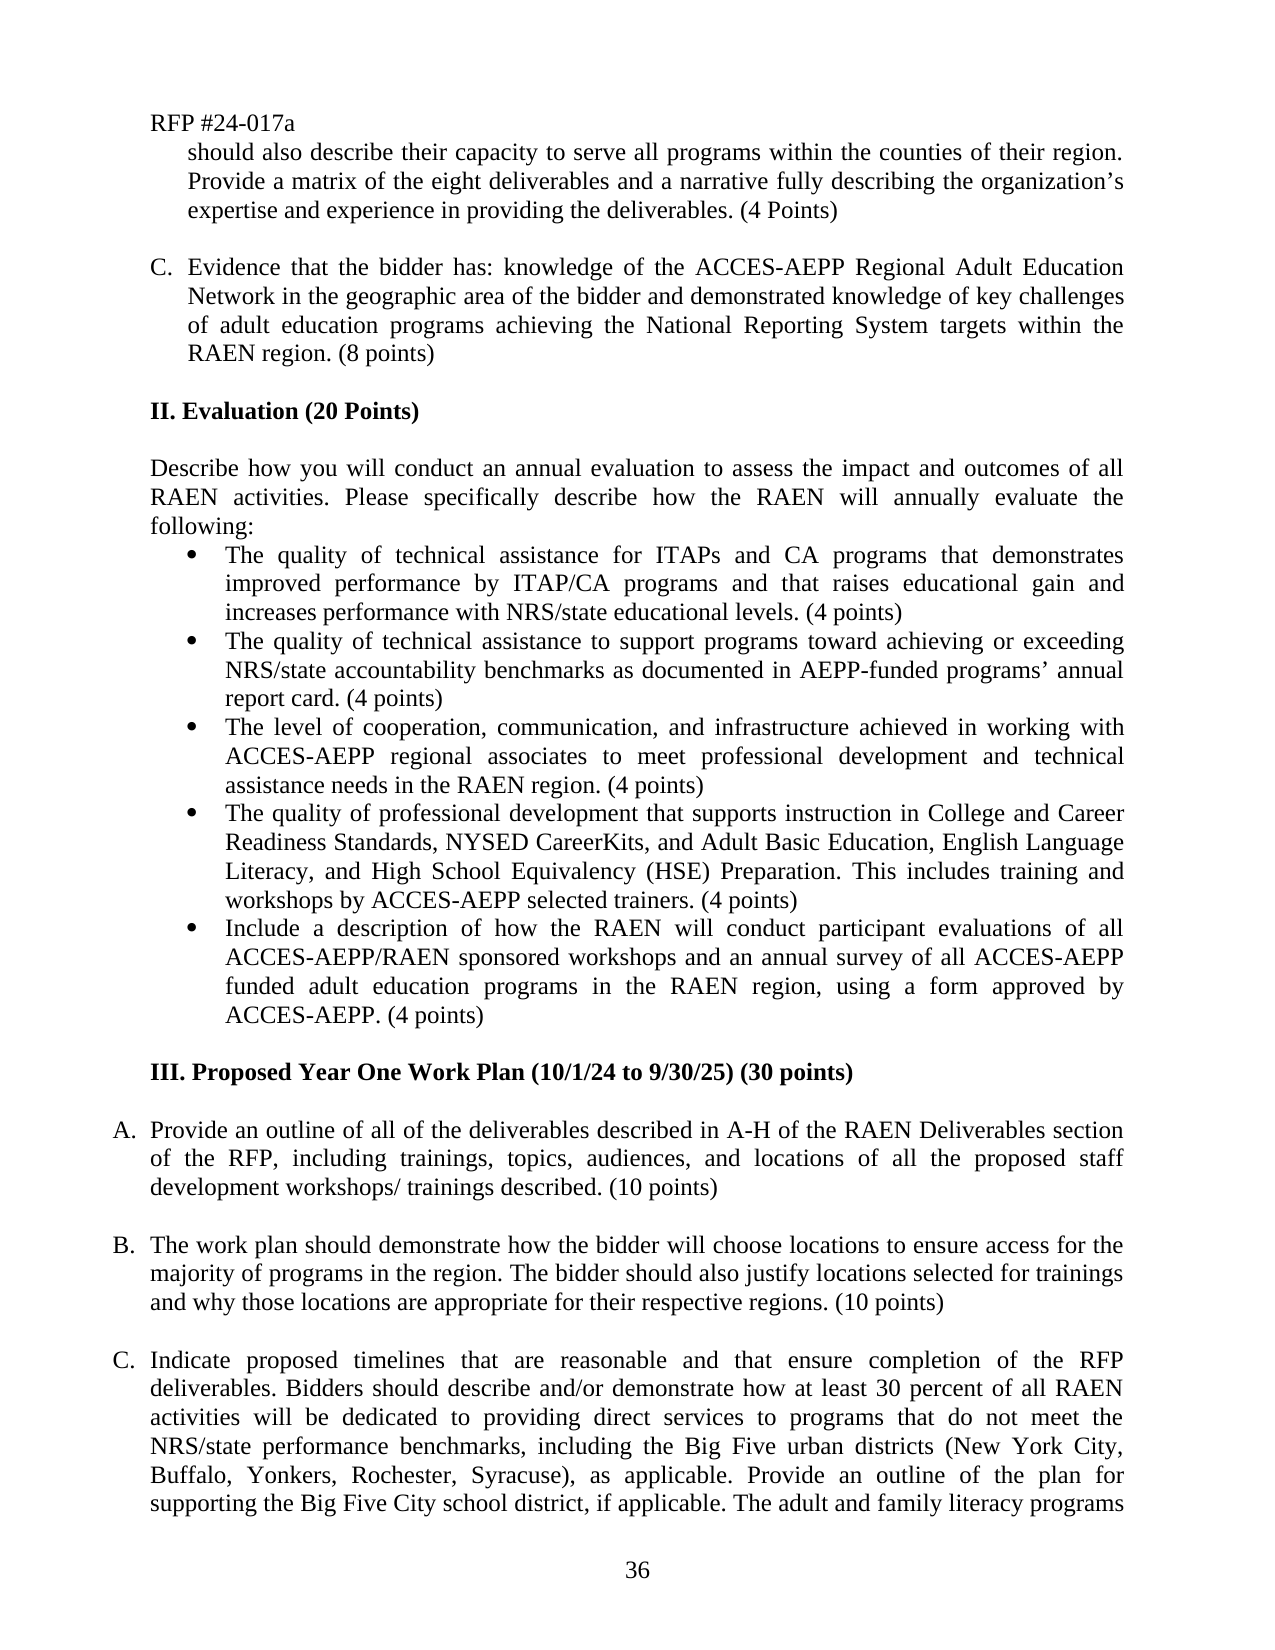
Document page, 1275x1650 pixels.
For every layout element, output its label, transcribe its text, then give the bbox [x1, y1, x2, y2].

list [150, 137, 1125, 223]
list Provide an outline of all of the deliverables described in A-H of the RAEN Deliverables section of the RFP, including trainings, topics, audiences, and locations of all the proposed staff development workshops/ trainings described. (10 points) [112, 1115, 1125, 1201]
list Evidence that the bidder has: knowledge of the ACCES-AEPP Regional Adult Education Network in the geographic area of the bidder and demonstrated knowledge of key challenges of adult education programs achieving the National Reporting System targets within the RAEN region. (8 points) [150, 252, 1125, 367]
text Describe how you will conduct an annual evaluation to assess the impact and outcomes of all RAEN activities. Please specifically describe how the RAEN will annually evaluate the following: [150, 453, 1125, 540]
list Include a description of how the RAEN will conduct participant evaluations of all ACCES-AEPP/RAEN sponsored workshops and an annual survey of all ACCES-AEPP funded adult education programs in the RAEN region, using a form approved by ACCES-AEPP. (4 points) [187, 913, 1125, 1028]
list The quality of professional development that supports instruction in College and Career Readiness Standards, NYSED CareerKits, and Adult Basic Education, English Language Literacy, and High School Equivalency (HSE) Preparation. This includes training and workshops by ACCES-AEPP selected trainers. (4 points) [187, 798, 1125, 913]
text II. Evaluation (20 Points) [150, 396, 1125, 425]
list The level of cooperation, communication, and infrastructure achieved in working with ACCES-AEPP regional associates to meet professional development and technical assistance needs in the RAEN region. (4 points) [187, 712, 1125, 798]
list The quality of technical assistance for ITAPs and CA programs that demonstrates improved performance by ITAP/CA programs and that raises educational gain and increases performance with NRS/state educational levels. (4 points) [187, 540, 1125, 626]
list The work plan should demonstrate how the bidder will choose locations to ensure access for the majority of programs in the region. The bidder should also justify locations selected for trainings and why those locations are appropriate for their respective regions. (10 points) [112, 1230, 1125, 1316]
list The quality of technical assistance to support programs toward achieving or exceeding NRS/state accountability benchmarks as documented in AEPP-funded programs’ annual report card. (4 points) [187, 626, 1125, 712]
text III. Proposed Year One Work Plan (10/1/24 to 9/30/25) (30 points) [150, 1057, 1125, 1086]
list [112, 1345, 1125, 1517]
